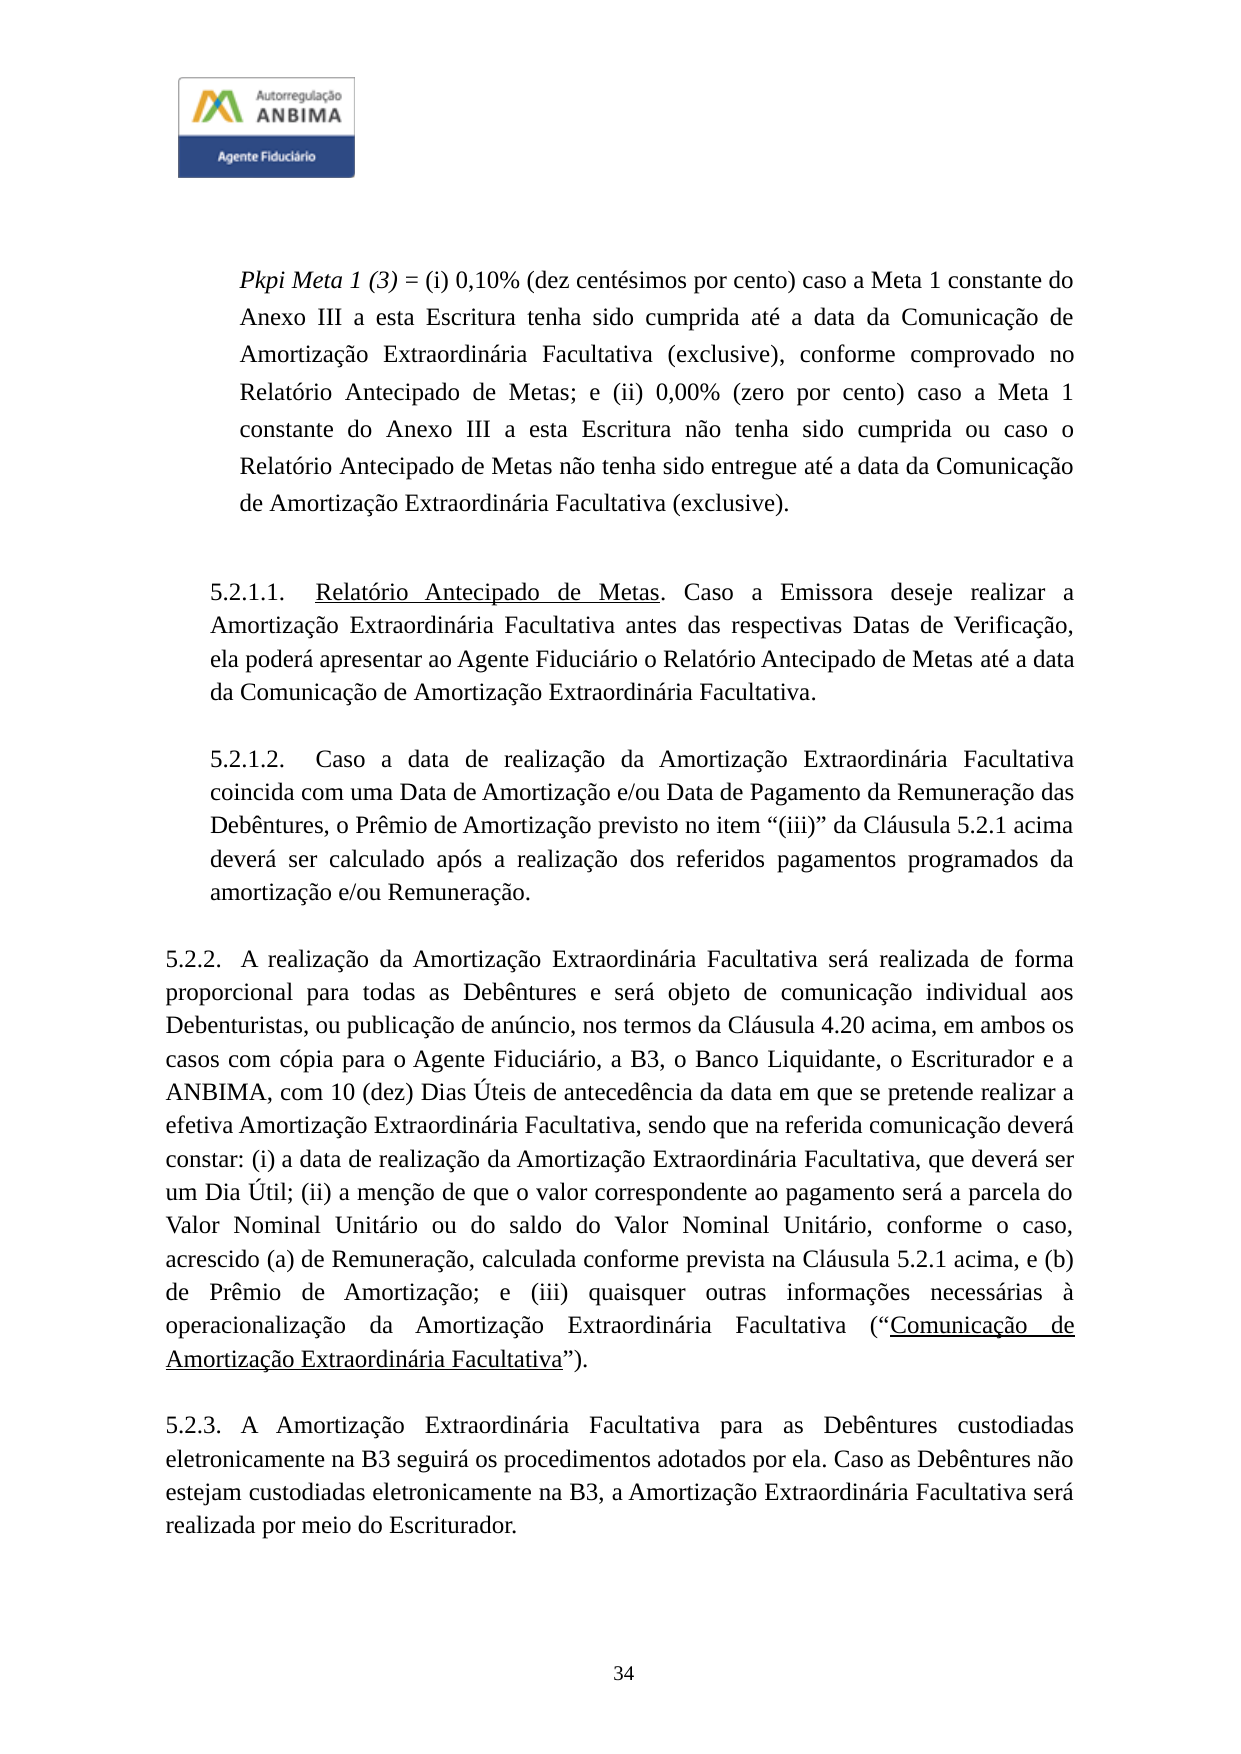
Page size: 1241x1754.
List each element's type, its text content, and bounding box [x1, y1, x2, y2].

list Relatório Antecipado de Metas. Caso a Emissora deseje realizar a Amortização Extraordinária Facultativa antes das respectivas Datas de Verificação, ela poderá apresentar ao Agente Fiduciário o Relatório Antecipado de Metas até a data da Comunicação de Amortização Extraordinária Facultativa. [210, 574, 1075, 707]
list A realização da Amortização Extraordinária Facultativa será realizada de forma proporcional para todas as Debêntures e será objeto de comunicação individual aos Debenturistas, ou publicação de anúncio, nos termos da Cláusula 4.20 acima, em ambos os casos com cópia para o Agente Fiduciário, a B3, o Banco Liquidante, o Escriturador e a ANBIMA, com 10 (dez) Dias Úteis de antecedência da data em que se pretende realizar a efetiva Amortização Extraordinária Facultativa, sendo que na referida comunicação deverá constar: (i) a data de realização da Amortização Extraordinária Facultativa, que deverá ser um Dia Útil; (ii) a menção de que o valor correspondente ao pagamento será a parcela do Valor Nominal Unitário ou do saldo do Valor Nominal Unitário, conforme o caso, acrescido (a) de Remuneração, calculada conforme prevista na Cláusula 5.2.1 acima, e (b) de Prêmio de Amortização; e (iii) quaisquer outras informações necessárias à operacionalização da Amortização Extraordinária Facultativa (“Comunicação de Amortização Extraordinária Facultativa”). [165, 940, 1075, 1374]
list Caso a data de realização da Amortização Extraordinária Facultativa coincida com uma Data de Amortização e/ou Data de Pagamento da Remuneração das Debêntures, o Prêmio de Amortização previsto no item “(iii)” da Cláusula 5.2.1 acima deverá ser calculado após a realização dos referidos pagamentos programados da amortização e/ou Remuneração. [210, 740, 1075, 907]
text Pkpi Meta 1 (3) = (i) 0,10% (dez centésimos por cento) caso a Meta 1 constante do Anexo III a esta Escritura tenha sido cumprida até a data da Comunicação de Amortização Extraordinária Facultativa (exclusive), conforme comprovado no Relatório Antecipado de Metas; e (ii) 0,00% (zero por cento) caso a Meta 1 constante do Anexo III a esta Escritura não tenha sido cumprida ou caso o Relatório Antecipado de Metas não tenha sido entregue até a data da Comunicação de Amortização Extraordinária Facultativa (exclusive). [239, 265, 1075, 517]
list A Amortização Extraordinária Facultativa para as Debêntures custodiadas eletronicamente na B3 seguirá os procedimentos adotados por ela. Caso as Debêntures não estejam custodiadas eletronicamente na B3, a Amortização Extraordinária Facultativa será realizada por meio do Escriturador. [165, 1407, 1075, 1540]
